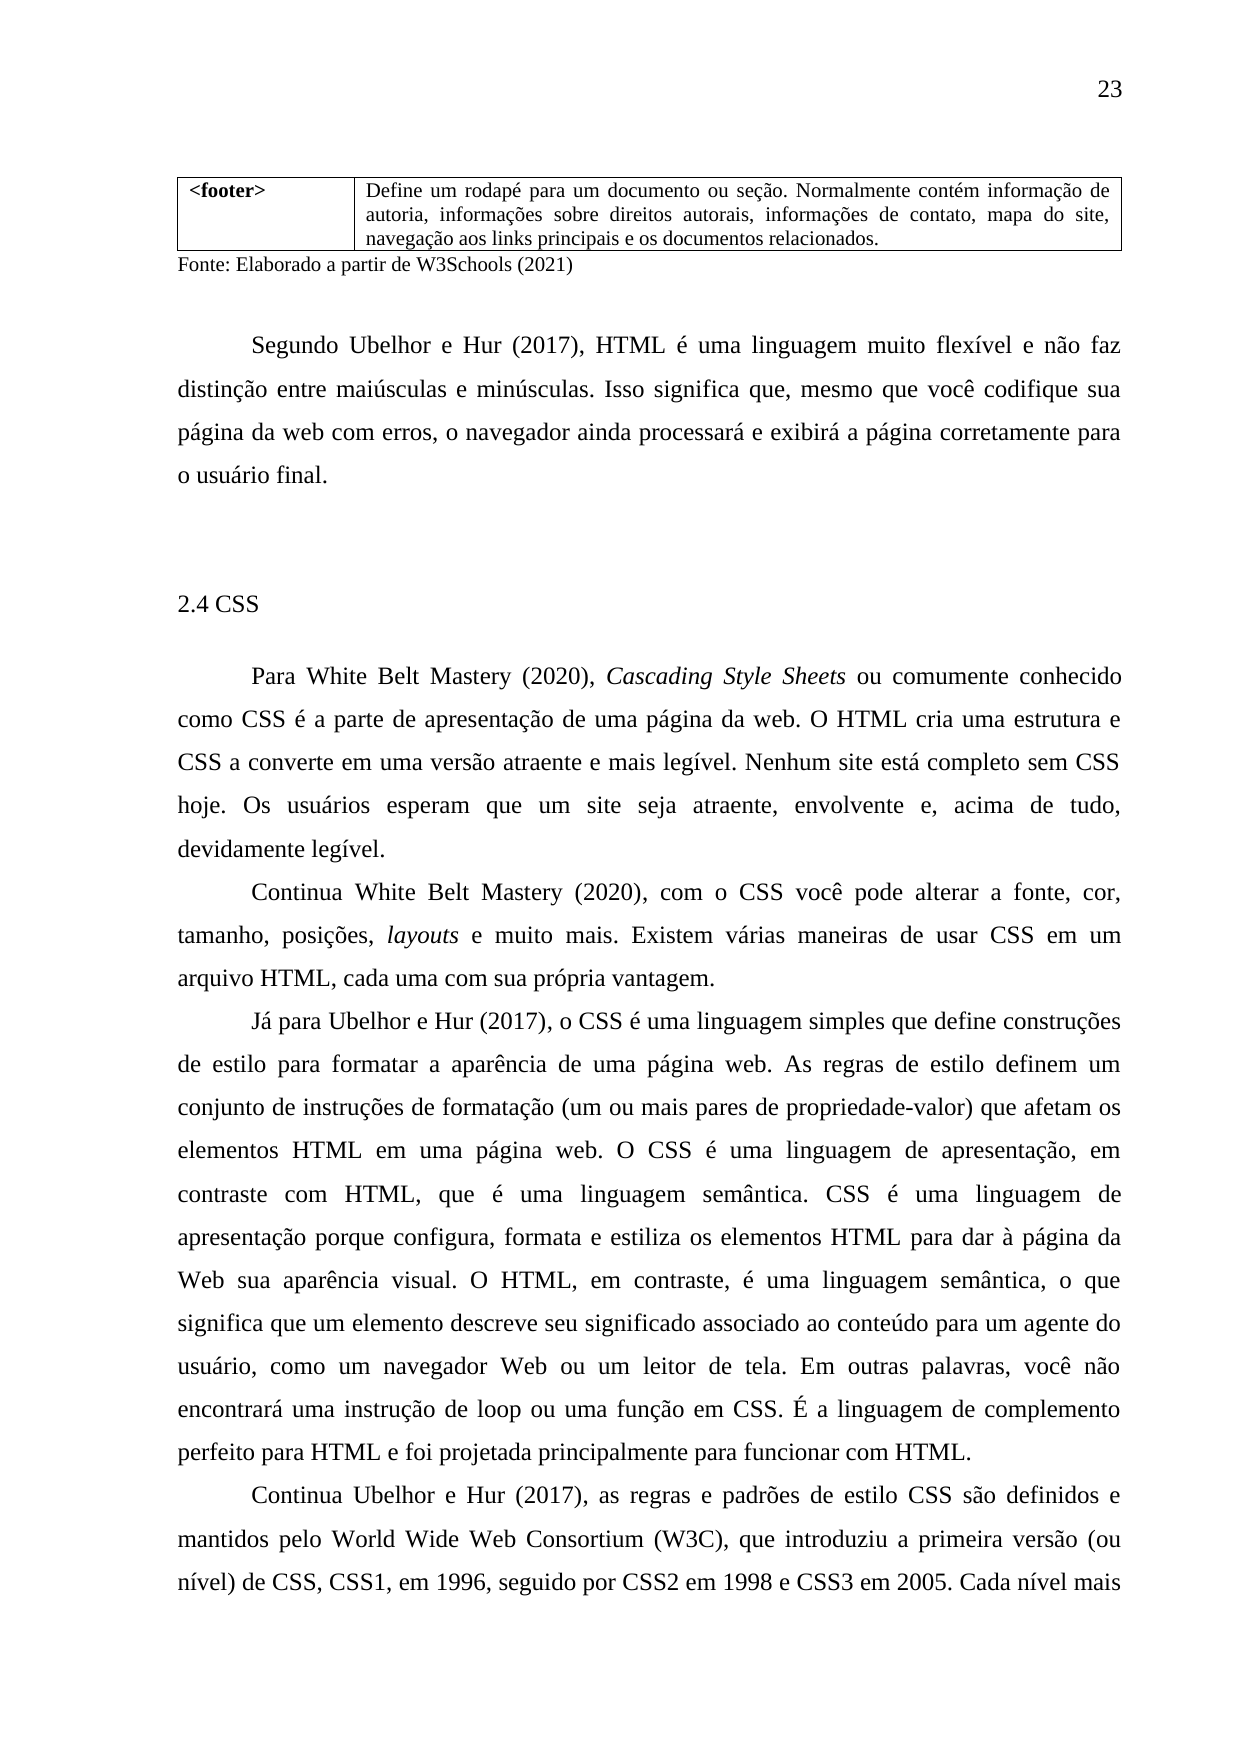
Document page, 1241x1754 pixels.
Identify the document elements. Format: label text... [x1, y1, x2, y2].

table_cell Define um rodapé para um documento ou seção. Normalmente contém informação de autoria, informações sobre direitos autorais, informações de contato, mapa do site, navegação aos links principais e os documentos relacionados. [355, 178, 1121, 250]
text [177, 1481, 1122, 1596]
text Para White Belt Mastery (2020), Cascading Style Sheets ou comumente conhecido como CSS é a parte de apresentação de uma página da web. O HTML cria uma estrutura e CSS a converte em uma versão atraente e mais legível. Nenhum site está completo sem CSS hoje. Os usuários esperam que um site seja atraente, envolvente e, acima de tudo, devidamente legível. [177, 661, 1122, 862]
text Segundo Ubelhor e Hur (2017), HTML é uma linguagem muito flexível e não faz distinção entre maiúsculas e minúsculas. Isso significa que, mesmo que você codifique sua página da web com erros, o navegador ainda processará e exibirá a página corretamente para o usuário final. [177, 331, 1122, 489]
table_cell <footer> [178, 178, 354, 250]
text Já para Ubelhor e Hur (2017), o CSS é uma linguagem simples que define construções de estilo para formatar a aparência de uma página web. As regras de estilo definem um conjunto de instruções de formatação (um ou mais pares de propriedade-valor) que afetam os elementos HTML em uma página web. O CSS é uma linguagem de apresentação, em contraste com HTML, que é uma linguagem semântica. CSS é uma linguagem de apresentação porque configura, formata e estiliza os elementos HTML para dar à página da Web sua aparência visual. O HTML, em contraste, é uma linguagem semântica, o que significa que um elemento descreve seu significado associado ao conteúdo para um agente do usuário, como um navegador Web ou um leitor de tela. Em outras palavras, você não encontrará uma instrução de loop ou uma função em CSS. É a linguagem de complemento perfeito para HTML e foi projetada principalmente para funcionar com HTML. [177, 1006, 1122, 1466]
text Fonte: Elaborado a partir de W3Schools (2021) [177, 251, 1122, 276]
text Continua White Belt Mastery (2020), com o CSS você pode alterar a fonte, cor, tamanho, posições, layouts e muito mais. Existem várias maneiras de usar CSS em um arquivo HTML, cada uma com sua própria vantagem. [177, 877, 1122, 992]
text 2.4 CSS [177, 589, 1122, 618]
